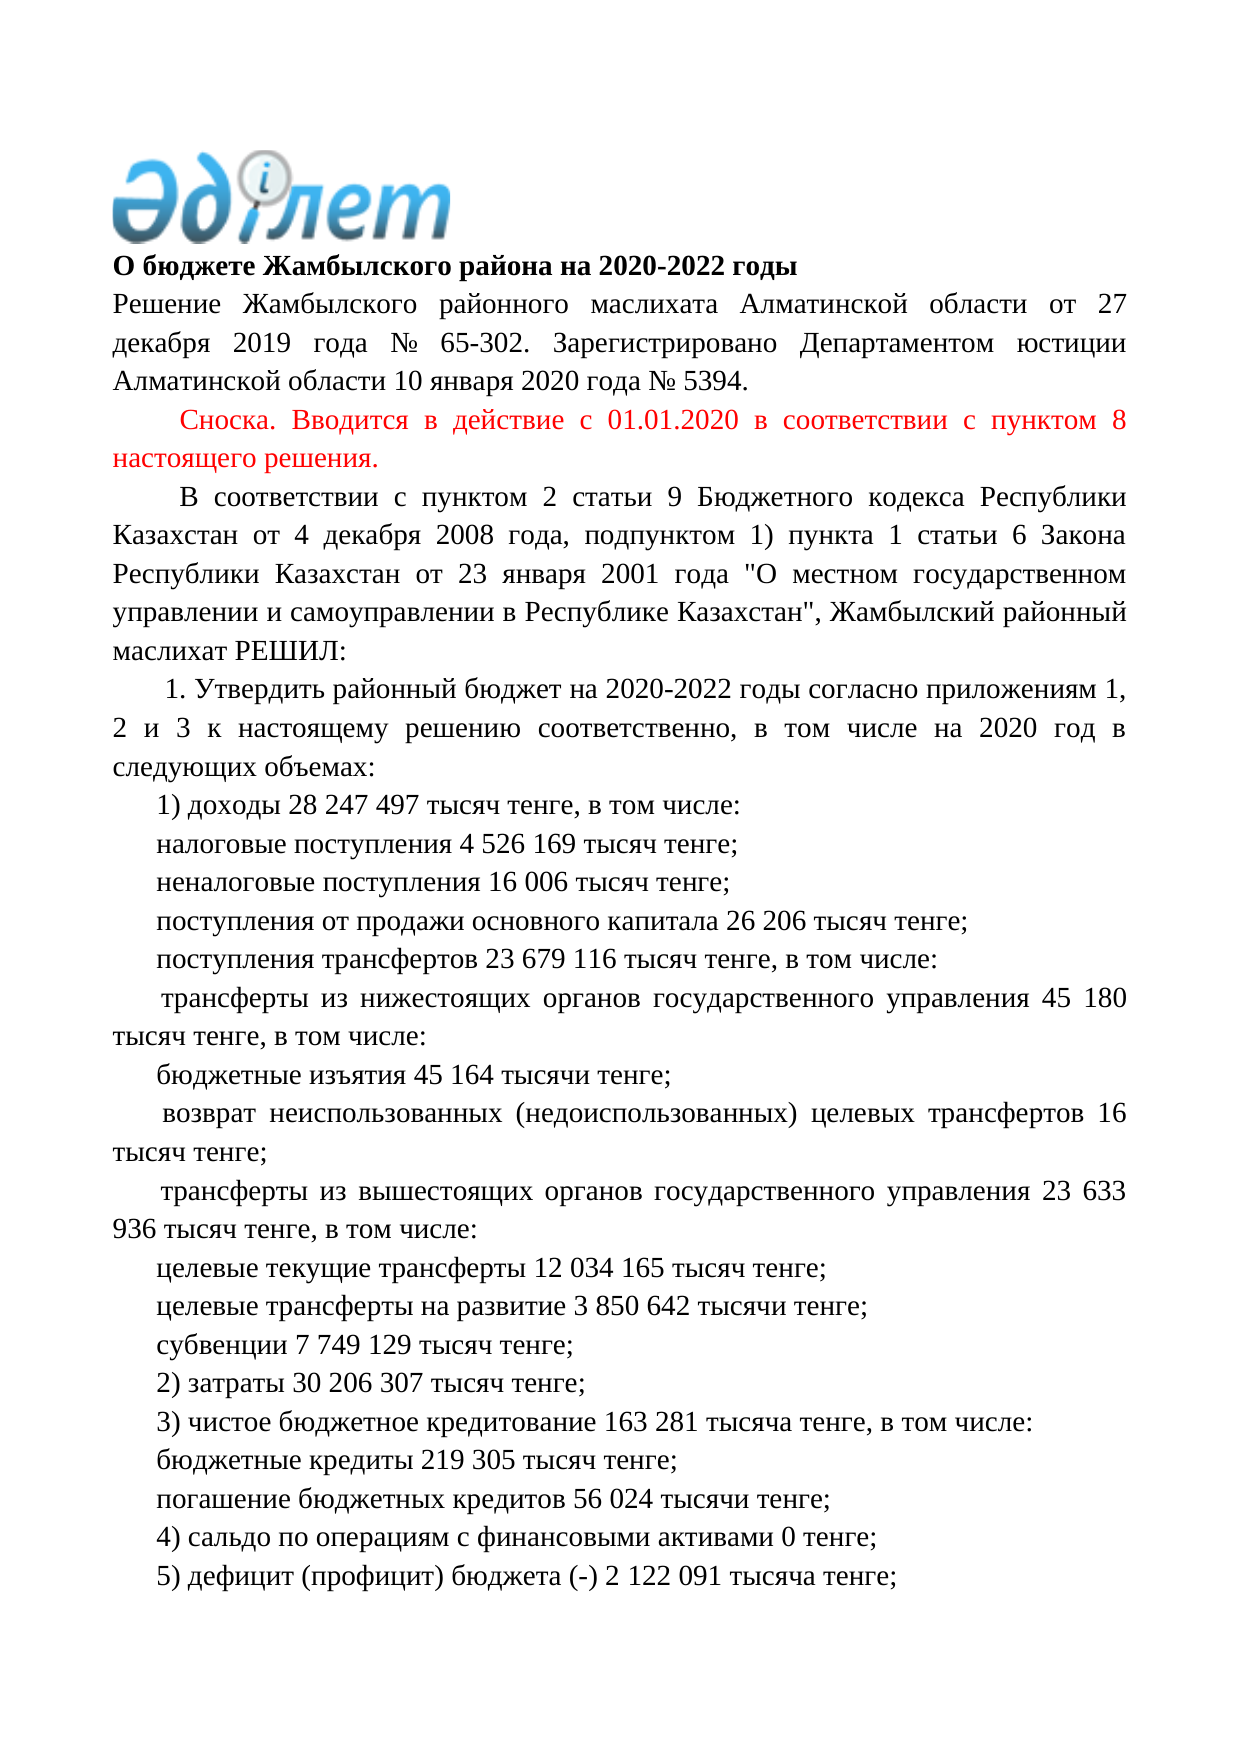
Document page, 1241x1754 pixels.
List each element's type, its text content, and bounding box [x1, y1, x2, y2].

text 2) затраты 30 206 307 тысяч тенге; [112, 1365, 1128, 1399]
text В соответствии c пунктом 2 статьи 9 Бюджетного кодекса Республики Казахстан от 4 декабря 2008 года, подпунктом 1) пункта 1 статьи 6 Закона Республики Казахстан от 23 января 2001 года "О местном государственном управлении и самоуправлении в Республике Казахстан", Жамбылский районный маслихат РЕШИЛ: [112, 479, 1128, 667]
text поступления от продажи основного капитала 26 206 тысяч тенге; [112, 903, 1128, 936]
text трансферты из нижестоящих органов государственного управления 45 180 тысяч тенге, в том числе: [112, 980, 1128, 1052]
text 1. Утвердить районный бюджет на 2020-2022 годы согласно приложениям 1, 2 и 3 к настоящему решению соответственно, в том числе на 2020 год в следующих объемах: [112, 672, 1128, 782]
text О бюджете Жамбылского района на 2020-2022 годы [112, 248, 1128, 281]
text неналоговые поступления 16 006 тысяч тенге; [112, 864, 1128, 898]
text Решение Жамбылского районного маслихата Алматинской области от 27 декабря 2019 года № 65-302. Зарегистрировано Департаментом юстиции Алматинской области 10 января 2020 года № 5394. [112, 286, 1128, 397]
text поступления трансфертов 23 679 116 тысяч тенге, в том числе: [112, 941, 1128, 975]
text 3) чистое бюджетное кредитование 163 281 тысяча тенге, в том числе: [112, 1404, 1128, 1437]
text бюджетные кредиты 219 305 тысяч тенге; [112, 1442, 1128, 1476]
text целевые трансферты на развитие 3 850 642 тысячи тенге; [112, 1288, 1128, 1322]
text 1) доходы 28 247 497 тысяч тенге, в том числе: [112, 787, 1128, 821]
picture [112, 150, 451, 244]
text целевые текущие трансферты 12 034 165 тысяч тенге; [112, 1250, 1128, 1283]
text бюджетные изъятия 45 164 тысячи тенге; [112, 1057, 1128, 1091]
text погашение бюджетных кредитов 56 024 тысячи тенге; [112, 1481, 1128, 1514]
text субвенции 7 749 129 тысяч тенге; [112, 1327, 1128, 1360]
text Сноска. Вводится в действие с 01.01.2020 в соответствии с пунктом 8 настоящего решения. [112, 402, 1128, 474]
text 4) сальдо по операциям с финансовыми активами 0 тенге; [112, 1519, 1128, 1553]
text трансферты из вышестоящих органов государственного управления 23 633 936 тысяч тенге, в том числе: [112, 1173, 1128, 1245]
text 5) дефицит (профицит) бюджета (-) 2 122 091 тысяча тенге; [112, 1558, 1128, 1592]
text возврат неиспользованных (недоиспользованных) целевых трансфертов 16 тысяч тенге; [112, 1096, 1128, 1168]
text налоговые поступления 4 526 169 тысяч тенге; [112, 826, 1128, 859]
